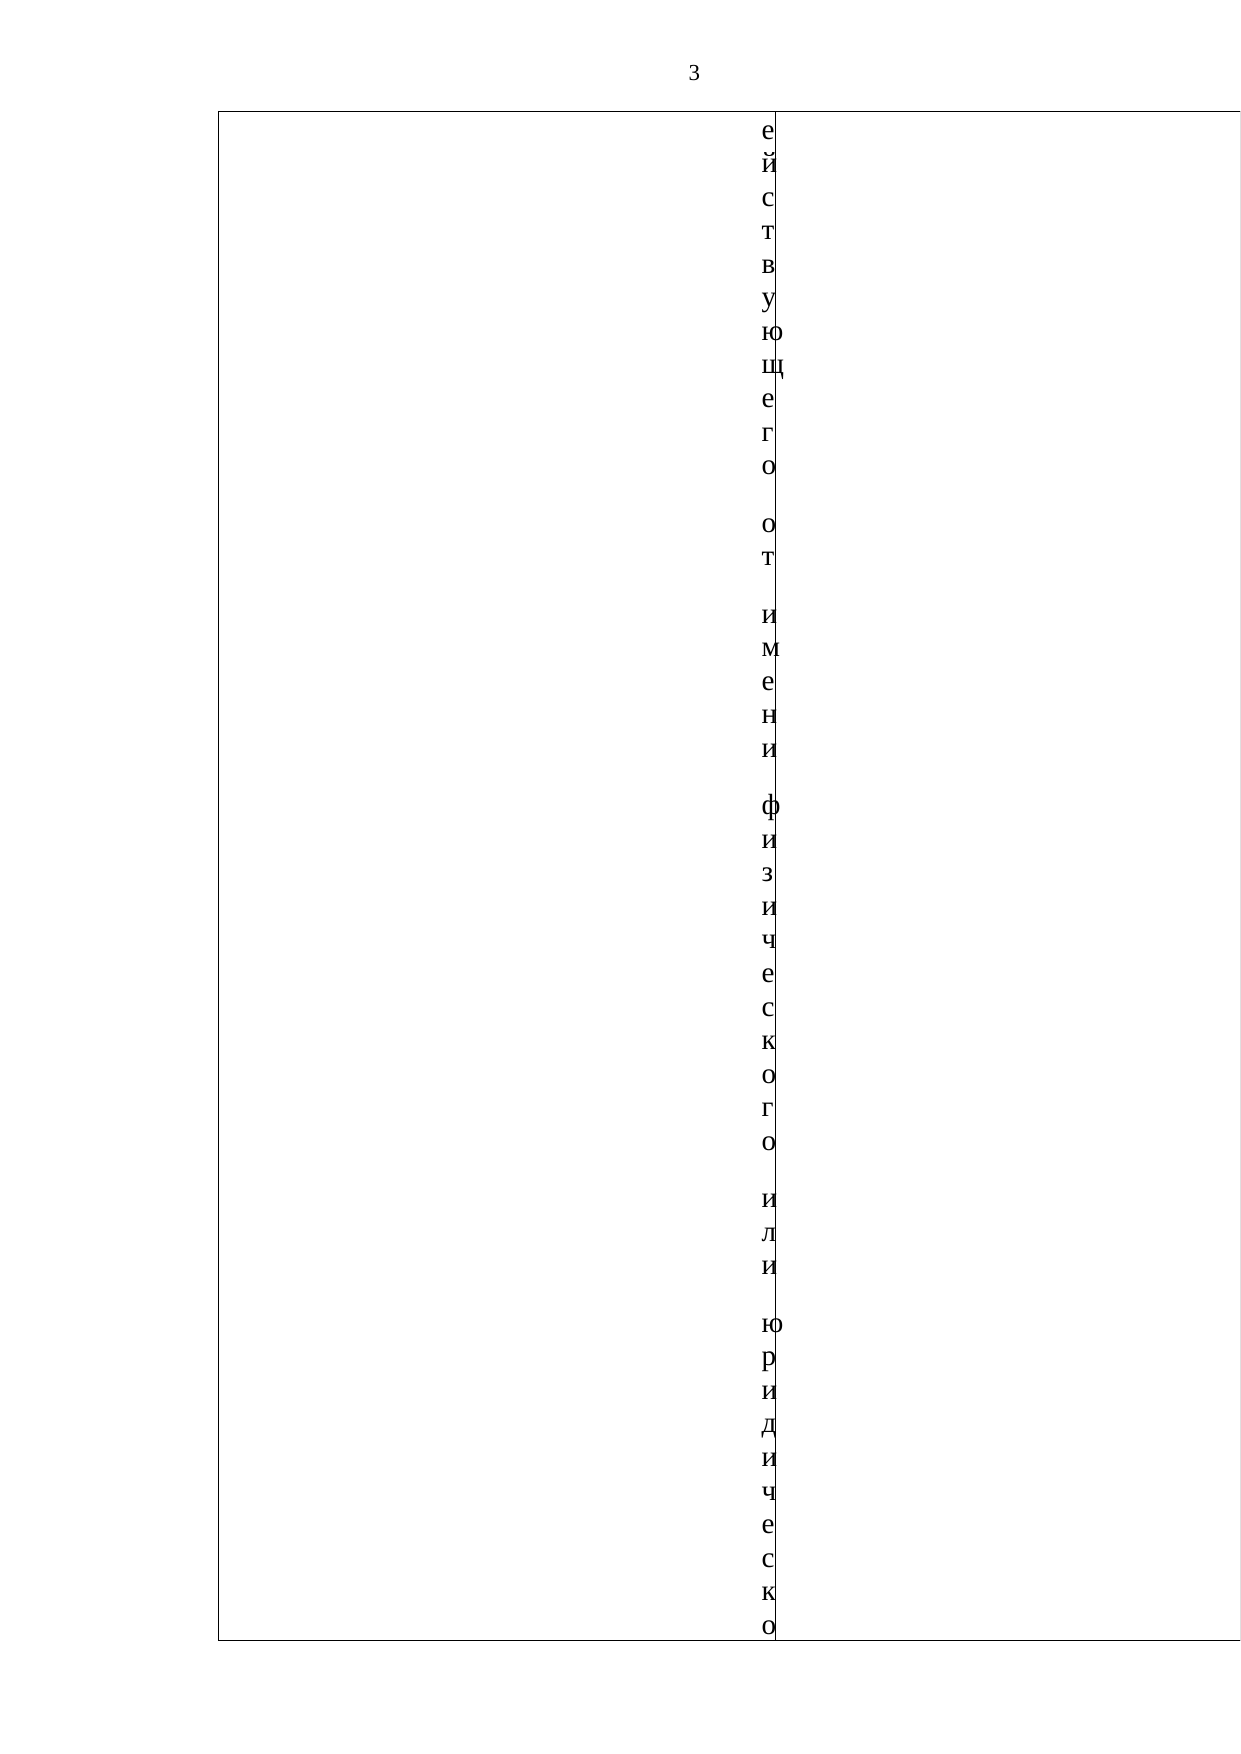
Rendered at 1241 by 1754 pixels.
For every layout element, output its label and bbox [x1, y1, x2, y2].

table_cell [219, 112, 775, 1640]
table_cell [776, 112, 1240, 1640]
